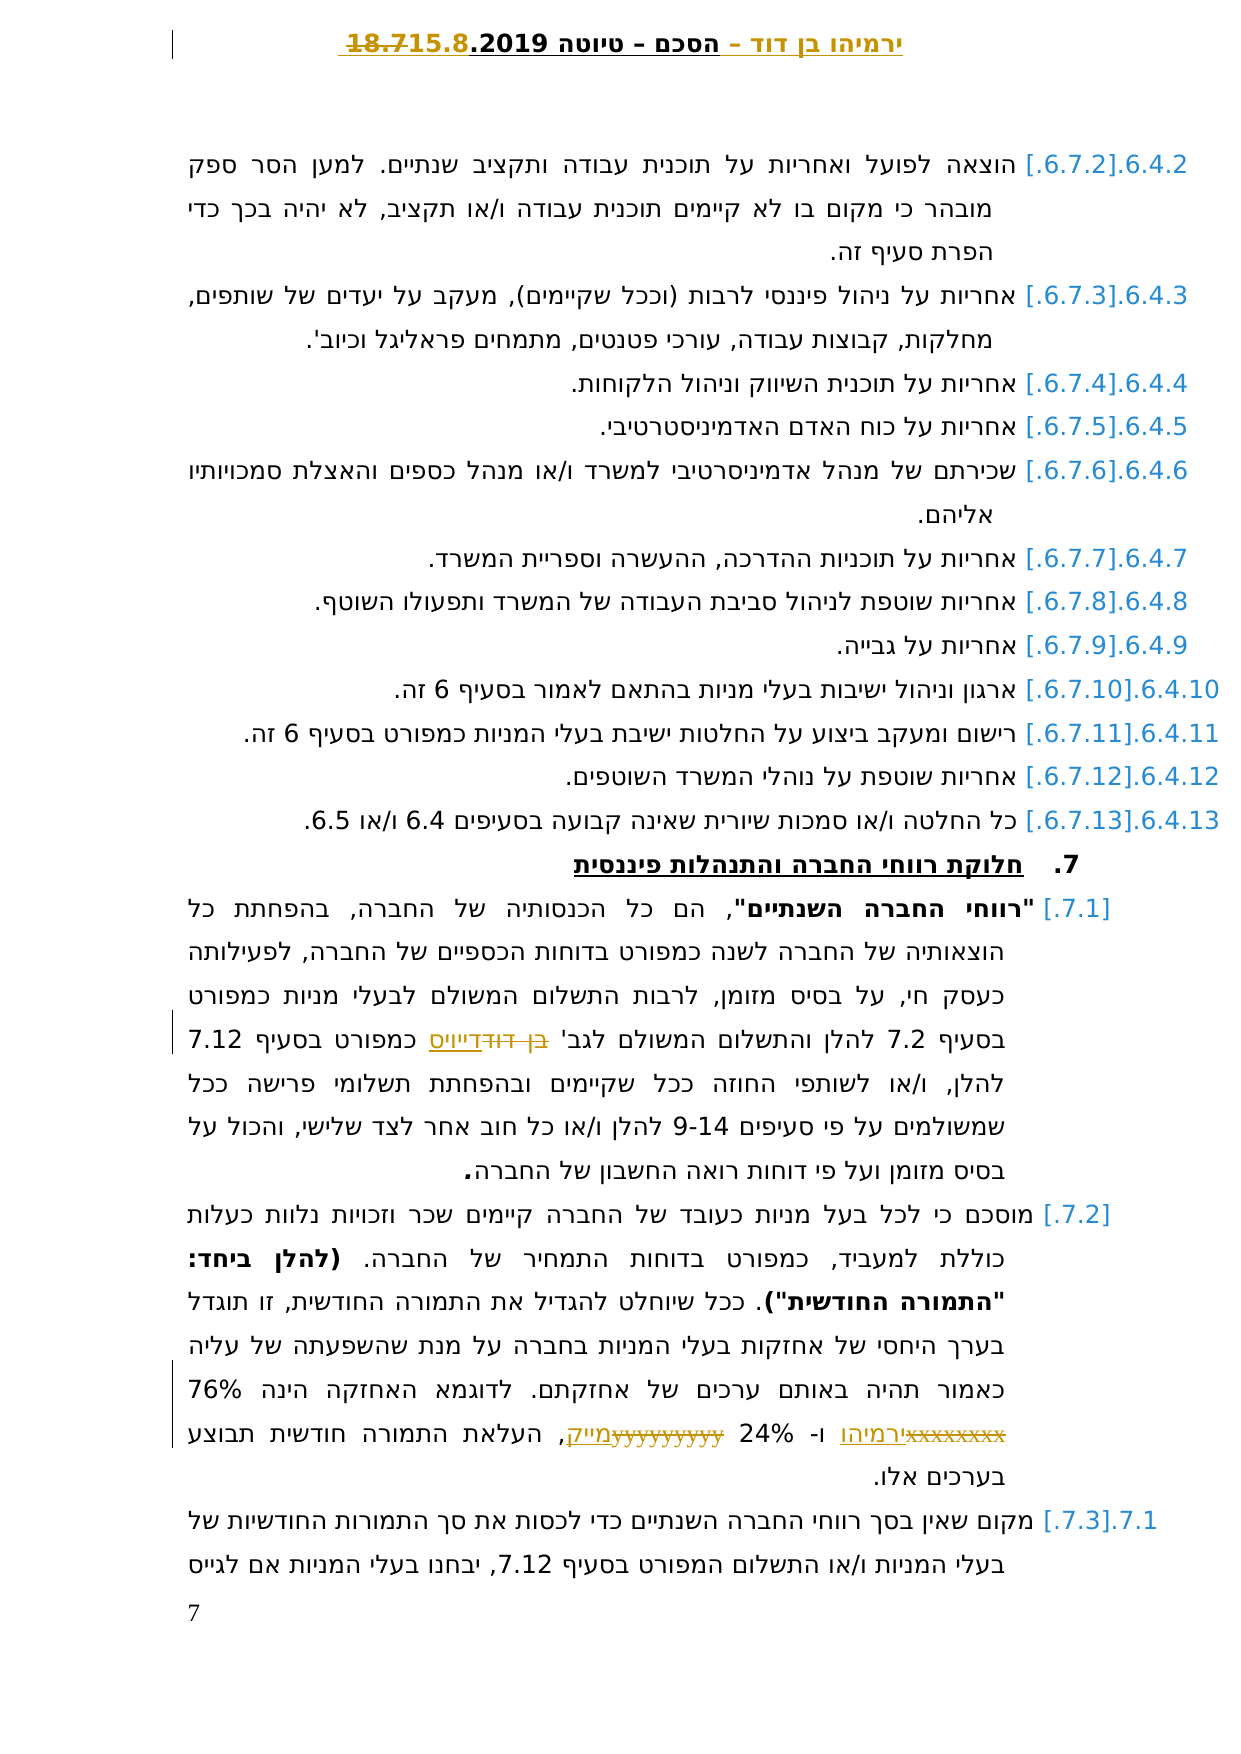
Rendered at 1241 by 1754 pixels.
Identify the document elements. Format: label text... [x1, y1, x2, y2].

list "רווחי החברה השנתיים", הם כל הכנסותיה של החברה, בהפחתת כל הוצאותיה של החברה לשנה כמפורט בדוחות הכספיים של החברה, לפעילותה כעסק חי, על בסיס מזומן, לרבות התשלום המשולם לבעלי מניות כמפורט בסעיף 7.2 להלן והתשלום המשולם לגב' כמפורט בסעיף 7.12 להלן, ו/או לשותפי החוזה ככל שקיימים ובהפחתת תשלומי פרישה ככל שמשולמים על פי סעיפים 9-14 להלן ו/או כל חוב אחר לצד שלישי, והכול על בסיס מזומן ועל פי דוחות רואה החשבון של החברה. [187, 894, 1035, 1185]
list שכירתם של מנהל אדמיניסרטיבי למשרד ו/או מנהל כספים והאצלת סמכויותיו אליהם. [187, 456, 1018, 529]
list אחריות על תוכנית השיווק וניהול הלקוחות. [187, 369, 1018, 398]
list ארגון וניהול ישיבות בעלי מניות בהתאם לאמור בסעיף 6 זה. [187, 675, 1018, 704]
list הוצאה לפועל ואחריות על תוכנית עבודה ותקציב שנתיים. למען הסר ספק מובהר כי מקום בו לא קיימים תוכנית עבודה ו/או תקציב, לא יהיה בכך כדי הפרת סעיף זה. [187, 150, 1018, 267]
list אחריות שוטפת לניהול סביבת העבודה של המשרד ותפעולו השוטף. [187, 587, 1018, 617]
list רישום ומעקב ביצוע על החלטות ישיבת בעלי המניות כמפורט בסעיף 6 זה. [187, 719, 1018, 748]
list מוסכם כי לכל בעל מניות כעובד של החברה קיימים שכר וזכויות נלוות כעלות כוללת למעביד, כמפורט בדוחות התמחיר של החברה. (להלן ביחד: "התמורה החודשית"). ככל שיוחלט להגדיל את התמורה החודשית, זו תוגדל בערך היחסי של אחזקות בעלי המניות בחברה על מנת שהשפעתה של עליה כאמור תהיה באותם ערכים של אחזקתם. לדוגמא האחזקה הינה 76% ו- 24% , העלאת התמורה חודשית תבוצע בערכים אלו. [187, 1200, 1035, 1492]
list אחריות על ניהול פיננסי לרבות (וככל שקיימים), מעקב על יעדים של שותפים, מחלקות, קבוצות עבודה, עורכי פטנטים, מתמחים פראליגל וכיוב'. [187, 281, 1018, 354]
list אחריות על כוח האדם האדמיניסטרטיבי. [187, 412, 1018, 442]
list אחריות על גבייה. [187, 631, 1018, 660]
list כל החלטה ו/או סמכות שיורית שאינה קבועה בסעיפים 6.4 ו/או 6.5. [187, 806, 1018, 835]
list חלוקת רווחי החברה והתנהלות פיננסית [187, 850, 1053, 879]
list אחריות על תוכניות ההדרכה, ההעשרה וספריית המשרד. [187, 544, 1018, 573]
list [187, 1506, 1035, 1579]
list אחריות שוטפת על נוהלי המשרד השוטפים. [187, 762, 1018, 792]
